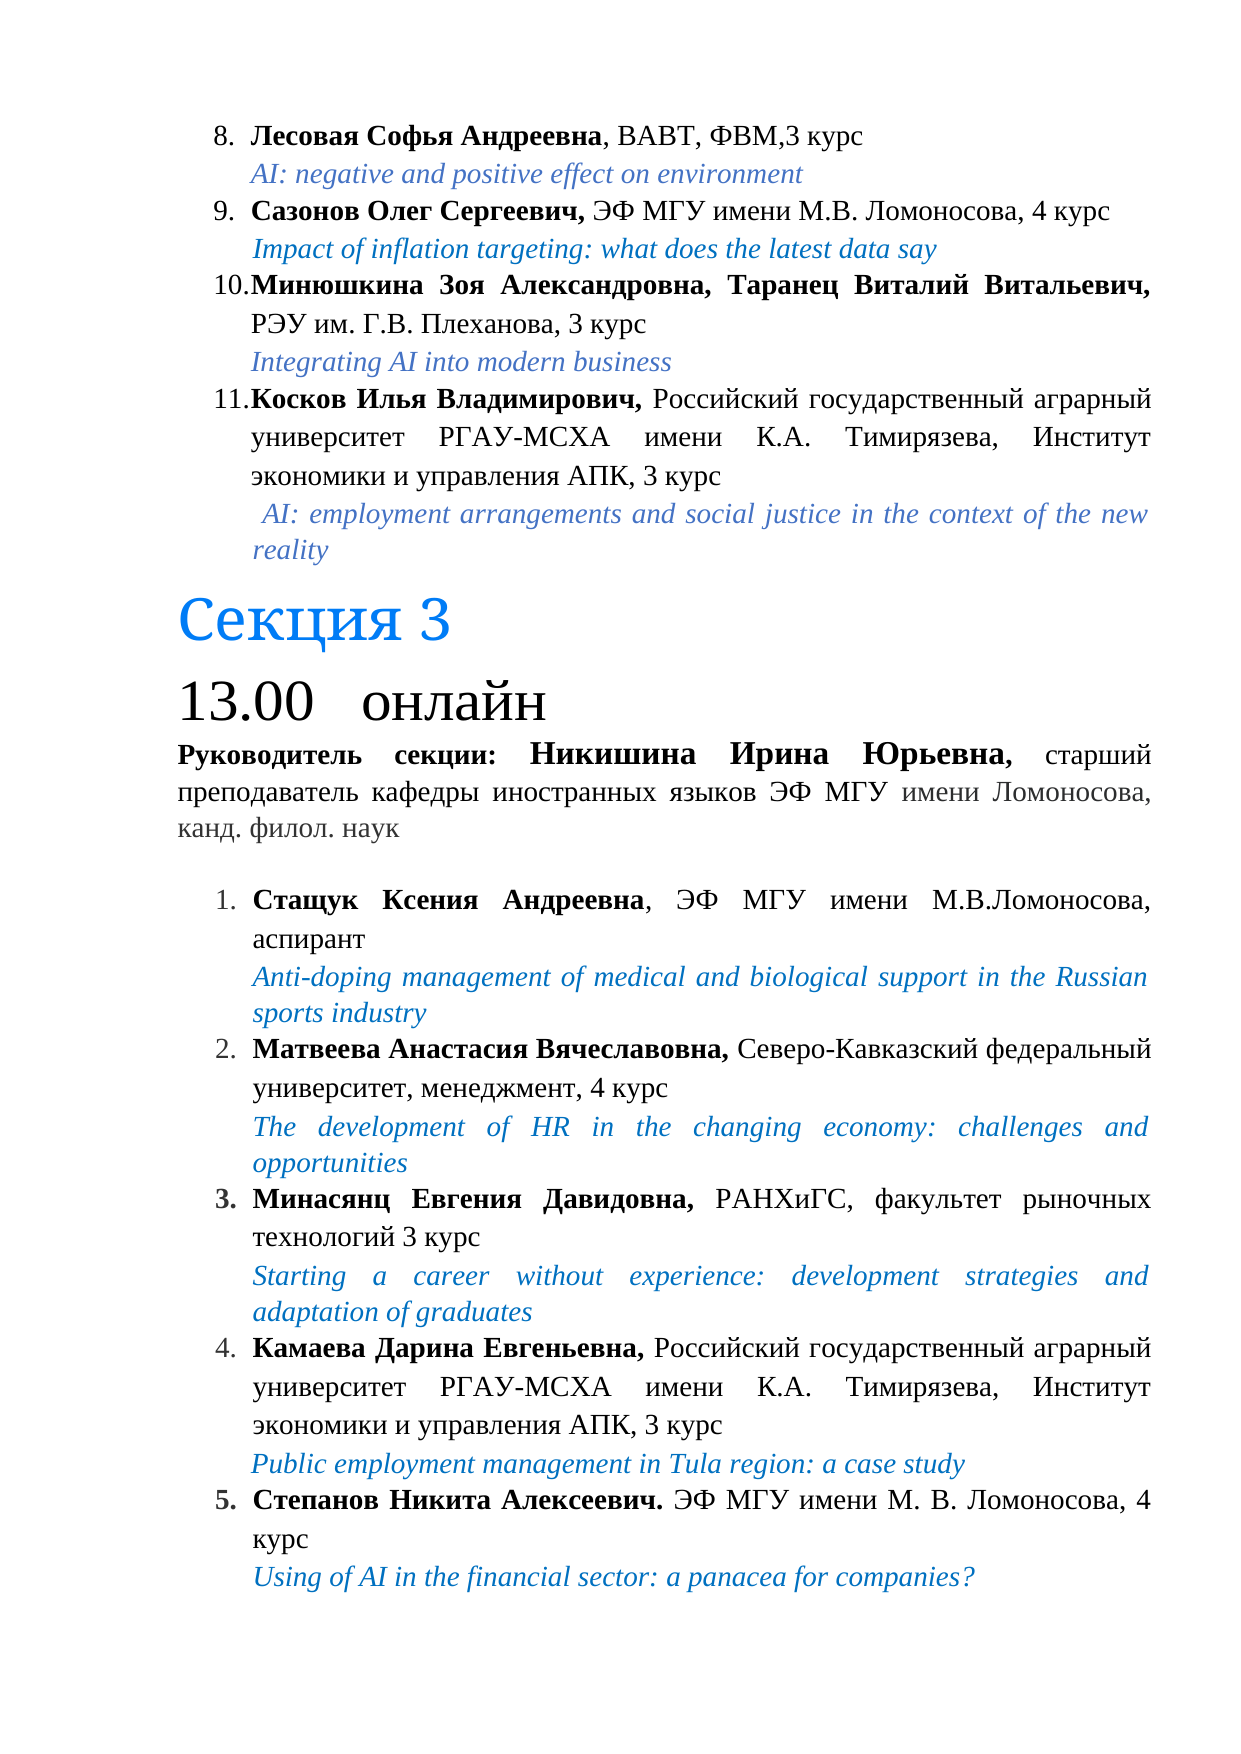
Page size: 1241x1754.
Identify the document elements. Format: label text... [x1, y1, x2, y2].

text Секция 3 [177, 577, 1152, 657]
list Косков Илья Владимирович, Российский государственный аграрный университет РГАУ-МСХА имени К.А. Тимирязева, Институт экономики и управления АПК, 3 курс [213, 381, 1152, 491]
list Сазонов Олег Сергеевич, ЭФ МГУ имени М.В. Ломоносова, 4 курс [213, 193, 1152, 226]
text Starting a career without experience: development strategies and adaptation of graduates [252, 1258, 1152, 1328]
text 13.00 онлайн [177, 666, 1152, 733]
text The development of HR in the changing economy: challenges and opportunities [252, 1109, 1152, 1178]
text AI: employment arrangements and social justice in the context of the new reality [252, 496, 1152, 566]
list Минюшкина Зоя Александровна, Таранец Виталий Витальевич, РЭУ им. Г.В. Плеханова, 3 курс [213, 267, 1152, 339]
text AI: negative and positive effect on environment [251, 157, 1152, 190]
list Стащук Ксения Андреевна, ЭФ МГУ имени М.В.Ломоносова, аспирант [215, 882, 1152, 954]
list Матвеева Анастасия Вячеславовна, Северо-Кавказский федеральный университет, менеджмент, 4 курс [215, 1032, 1152, 1104]
text Аnti-doping management of medical and biological support in the Russian sports industry [252, 959, 1152, 1029]
text Impact of inflation targeting: what does the latest data say [252, 231, 1152, 265]
text Public employment management in Tula region: a case study [251, 1446, 1152, 1479]
text Using of AI in the financial sector: a panacea for companies? [252, 1559, 1152, 1593]
list Лесовая Софья Андреевна, ВАВТ, ФВМ,3 курс [213, 118, 1152, 152]
list Камаева Дарина Евгеньевна, Российский государственный аграрный университет РГАУ-МСХА имени К.А. Тимирязева, Институт экономики и управления АПК, 3 курс [215, 1330, 1152, 1441]
list Минасянц Евгения Давидовна, РАНХиГС, факультет рыночных технологий 3 курс [215, 1181, 1152, 1253]
list Степанов Никита Алексеевич. ЭФ МГУ имени М. В. Ломоносова, 4 курс [215, 1482, 1152, 1554]
text Руководитель секции: Никишина Ирина Юрьевна, старший преподаватель кафедры иностранных языков ЭФ МГУ имени Ломоносова, канд. филол. наук [177, 733, 1152, 843]
text Integrating AI into modern business [251, 344, 1152, 378]
